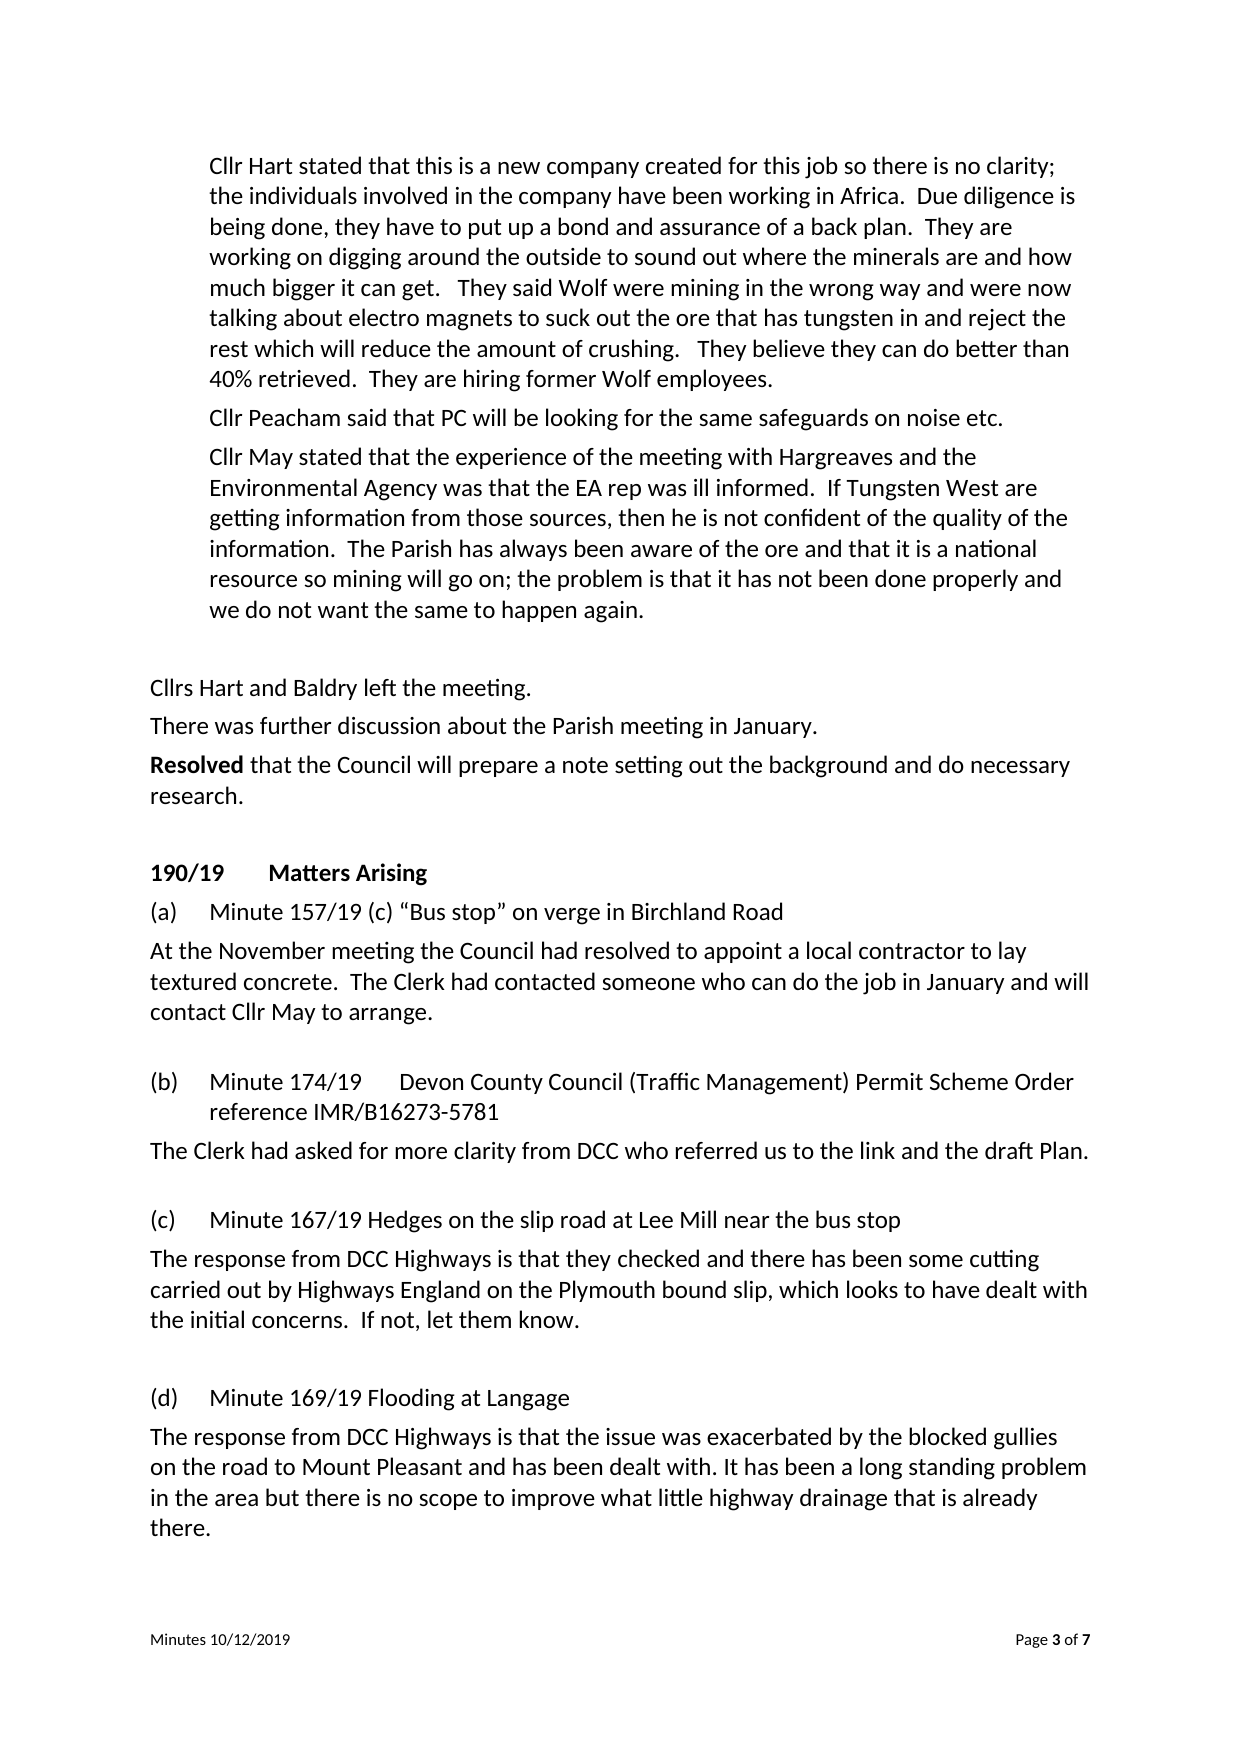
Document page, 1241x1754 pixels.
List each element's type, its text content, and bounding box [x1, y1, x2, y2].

text The response from DCC Highways is that they checked and there has been some cutting carried out by Highways England on the Plymouth bound slip, which looks to have dealt with the initial concerns. If not, let them know. [150, 1243, 617, 1274]
text The response from DCC Highways is that they checked and there has been some cutting carried out by Highways England on the Plymouth bound slip, which looks to have dealt with the initial concerns. If not, let them know. [580, 1243, 1090, 1335]
text Resolved that the Council will prepare a note setting out the background and do necessary research. [150, 749, 1090, 810]
text The Clerk had asked for more clarity from DCC who referred us to the link and the draft Plan. [150, 1135, 1090, 1196]
text 190/19 Matters Arising [150, 858, 1090, 888]
text There was further discussion about the Parish meeting in January. [150, 711, 1090, 741]
list Minute 167/19 Hedges on the slip road at Lee Mill near the bus stop [150, 1204, 1090, 1235]
text Cllr May stated that the experience of the meeting with Hargreaves and the Environmental Agency was that the EA rep was ill informed. If Tungsten West are getting information from those sources, then he is not confident of the quality of the information. The Parish has always been aware of the ore and that it is a national resource so mining will go on; the problem is that it has not been done properly and we do not want the same to happen again. [209, 441, 1090, 624]
text The response from DCC Highways is that the issue was exacerbated by the blocked gullies on the road to Mount Pleasant and has been dealt with. It has been a long standing problem in the area but there is no scope to improve what little highway drainage that is already there. [150, 1421, 1090, 1573]
list Minute 157/19 (c) “Bus stop” on verge in Birchland Road [150, 896, 1090, 927]
text Cllr Peacham said that PC will be looking for the same safeguards on noise etc. [150, 402, 1090, 433]
text Cllr Hart stated that this is a new company created for this job so there is no clarity; the individuals involved in the company have been working in Africa. Due diligence is being done, they have to put up a bond and assurance of a back plan. They are working on digging around the outside to sound out where the minerals are and how much bigger it can get. They said Wolf were mining in the wrong way and were now talking about electro magnets to suck out the ore that has tungsten in and reject the rest which will reduce the amount of crushing. They believe they can do better than 40% retrieved. They are hiring former Wolf employees. [209, 150, 1090, 394]
list Minute 174/19 Devon County Council (Traffic Management) Permit Scheme Order reference IMR/B16273-5781 [150, 1066, 1090, 1127]
text At the November meeting the Council had resolved to appoint a local contractor to lay textured concrete. The Clerk had contacted someone who can do the job in January and will contact Cllr May to arrange. [150, 935, 1090, 1057]
list Minute 169/19 Flooding at Langage [150, 1382, 1090, 1413]
text Cllrs Hart and Baldry left the meeting. [150, 672, 1090, 702]
